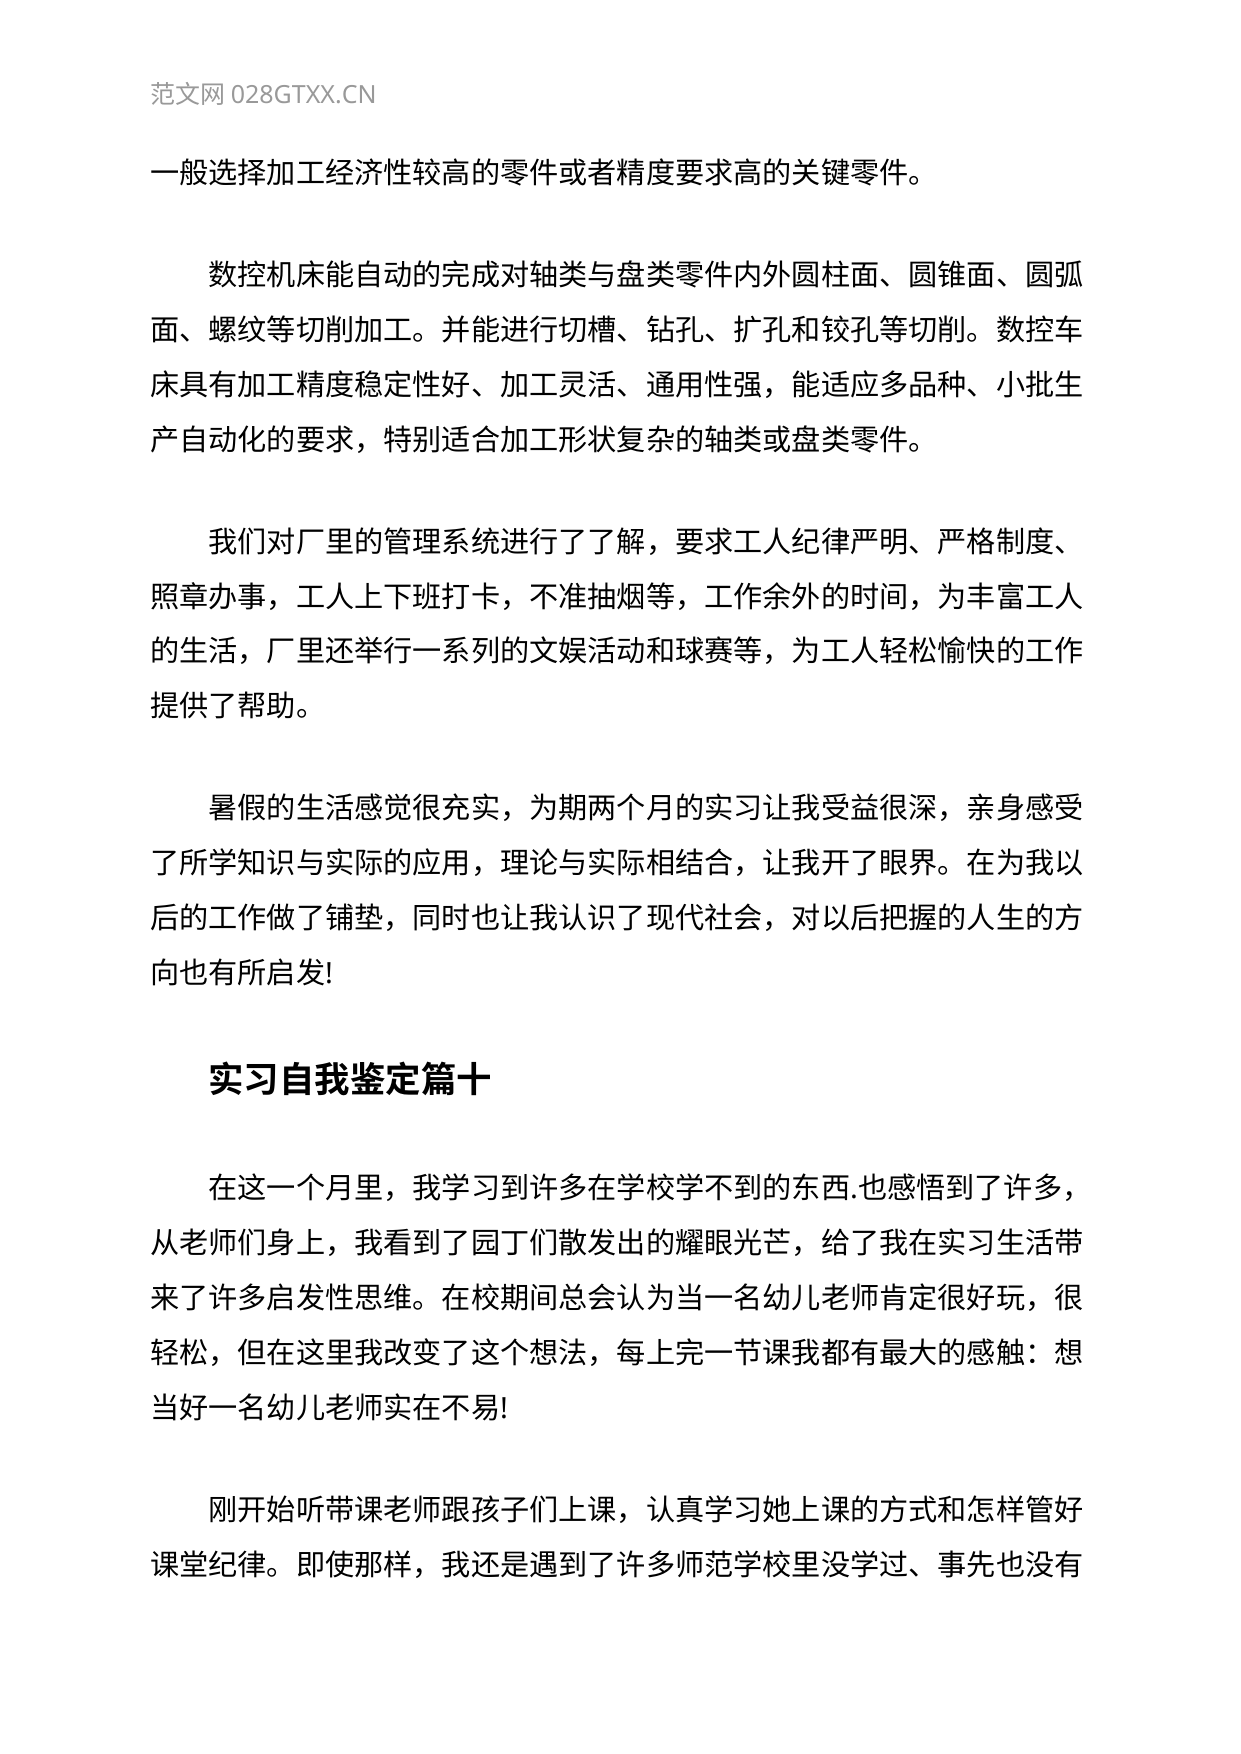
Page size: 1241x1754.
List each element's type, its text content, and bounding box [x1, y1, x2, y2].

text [150, 1486, 1090, 1584]
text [150, 150, 1090, 192]
text 我们对厂里的管理系统进行了了解，要求工人纪律严明、严格制度、照章办事，工人上下班打卡，不准抽烟等，工作余外的时间，为丰富工人的生活，厂里还举行一系列的文娱活动和球赛等，为工人轻松愉快的工作提供了帮助。 [150, 518, 1090, 725]
text 数控机床能自动的完成对轴类与盘类零件内外圆柱面、圆锥面、圆弧面、螺纹等切削加工。并能进行切槽、钻孔、扩孔和铰孔等切削。数控车床具有加工精度稳定性好、加工灵活、通用性强，能适应多品种、小批生产自动化的要求，特别适合加工形状复杂的轴类或盘类零件。 [150, 252, 1090, 459]
text 在这一个月里，我学习到许多在学校学不到的东西.也感悟到了许多，从老师们身上，我看到了园丁们散发出的耀眼光芒，给了我在实习生活带来了许多启发性思维。在校期间总会认为当一名幼儿老师肯定很好玩，很轻松，但在这里我改变了这个想法，每上完一节课我都有最大的感触：想当好一名幼儿老师实在不易! [150, 1165, 1090, 1427]
text 暑假的生活感觉很充实，为期两个月的实习让我受益很深，亲身感受了所学知识与实际的应用，理论与实际相结合，让我开了眼界。在为我以后的工作做了铺垫，同时也让我认识了现代社会，对以后把握的人生的方向也有所启发! [150, 785, 1090, 992]
text 实习自我鉴定篇十 [150, 1051, 1090, 1103]
